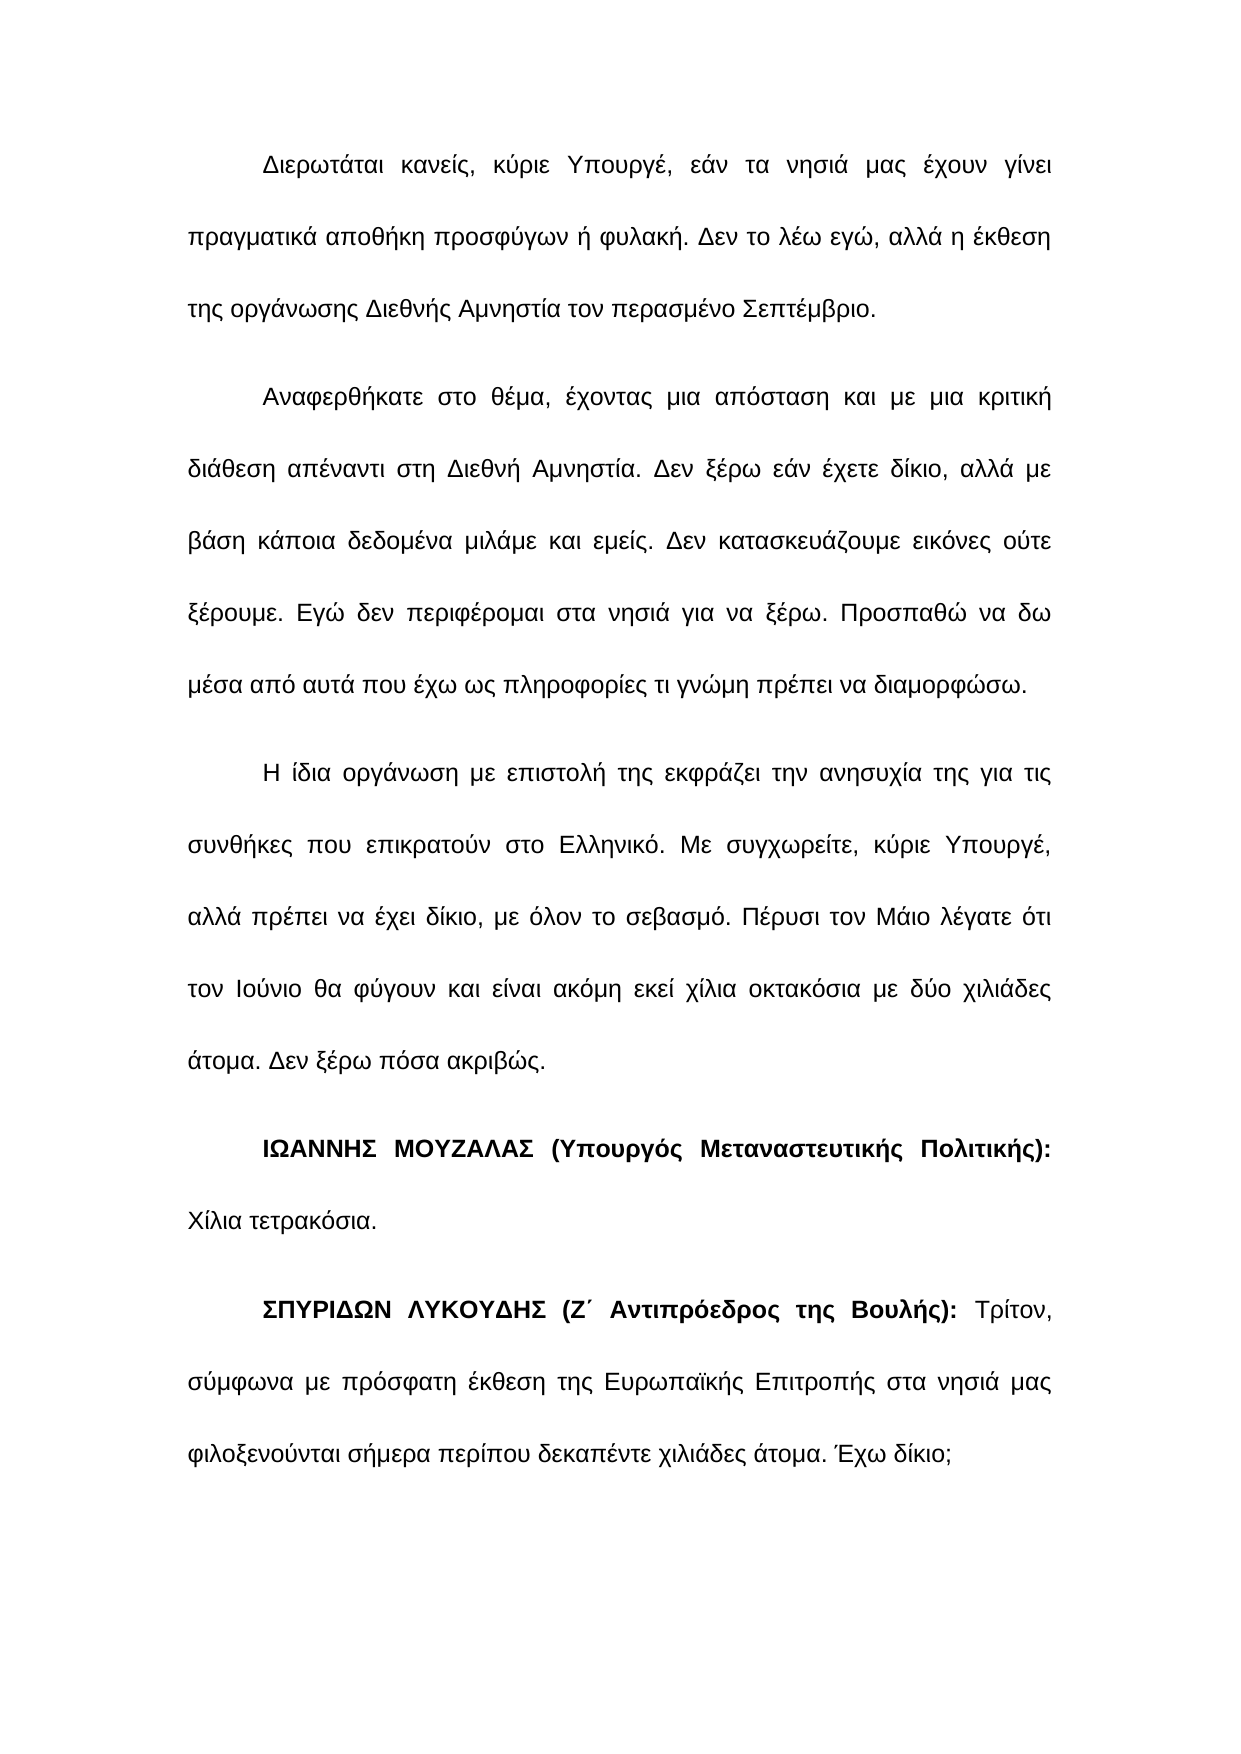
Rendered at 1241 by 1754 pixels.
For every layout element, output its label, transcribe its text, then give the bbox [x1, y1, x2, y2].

text ΙΩΑΝΝΗΣ ΜΟΥΖΑΛΑΣ (Υπουργός Μεταναστευτικής Πολιτικής): Χίλια τετρακόσια. [187, 1134, 1053, 1235]
text Αναφερθήκατε στο θέμα, έχοντας μια απόσταση και με μια κριτική διάθεση απέναντι στη Διεθνή Αμνηστία. Δεν ξέρω εάν έχετε δίκιο, αλλά με βάση κάποια δεδομένα μιλάμε και εμείς. Δεν κατασκευάζουμε εικόνες ούτε ξέρουμε. Εγώ δεν περιφέρομαι στα νησιά για να ξέρω. Προσπαθώ να δω μέσα από αυτά που έχω ως πληροφορίες τι γνώμη πρέπει να διαμορφώσω. [187, 382, 1053, 698]
text Η ίδια οργάνωση με επιστολή της εκφράζει την ανησυχία της για τις συνθήκες που επικρατούν στο Ελληνικό. Με συγχωρείτε, κύριε Υπουργέ, αλλά πρέπει να έχει δίκιο, με όλον το σεβασμό. Πέρυσι τον Μάιο λέγατε ότι τον Ιούνιο θα φύγουν και είναι ακόμη εκεί χίλια οκτακόσια με δύο χιλιάδες άτομα. Δεν ξέρω πόσα ακριβώς. [187, 758, 1053, 1074]
text Διερωτάται κανείς, κύριε Υπουργέ, εάν τα νησιά μας έχουν γίνει πραγματικά αποθήκη προσφύγων ή φυλακή. Δεν το λέω εγώ, αλλά η έκθεση της οργάνωσης Διεθνής Αμνηστία τον περασμένο Σεπτέμβριο. [187, 150, 1053, 322]
text ΣΠΥΡΙΔΩΝ ΛΥΚΟΥΔΗΣ (Ζ΄ Αντιπρόεδρος της Βουλής): Τρίτον, σύμφωνα με πρόσφατη έκθεση της Ευρωπαϊκής Επιτροπής στα νησιά μας φιλοξενούνται σήμερα περίπου δεκαπέντε χιλιάδες άτομα. Έχω δίκιο; [187, 1295, 1053, 1467]
